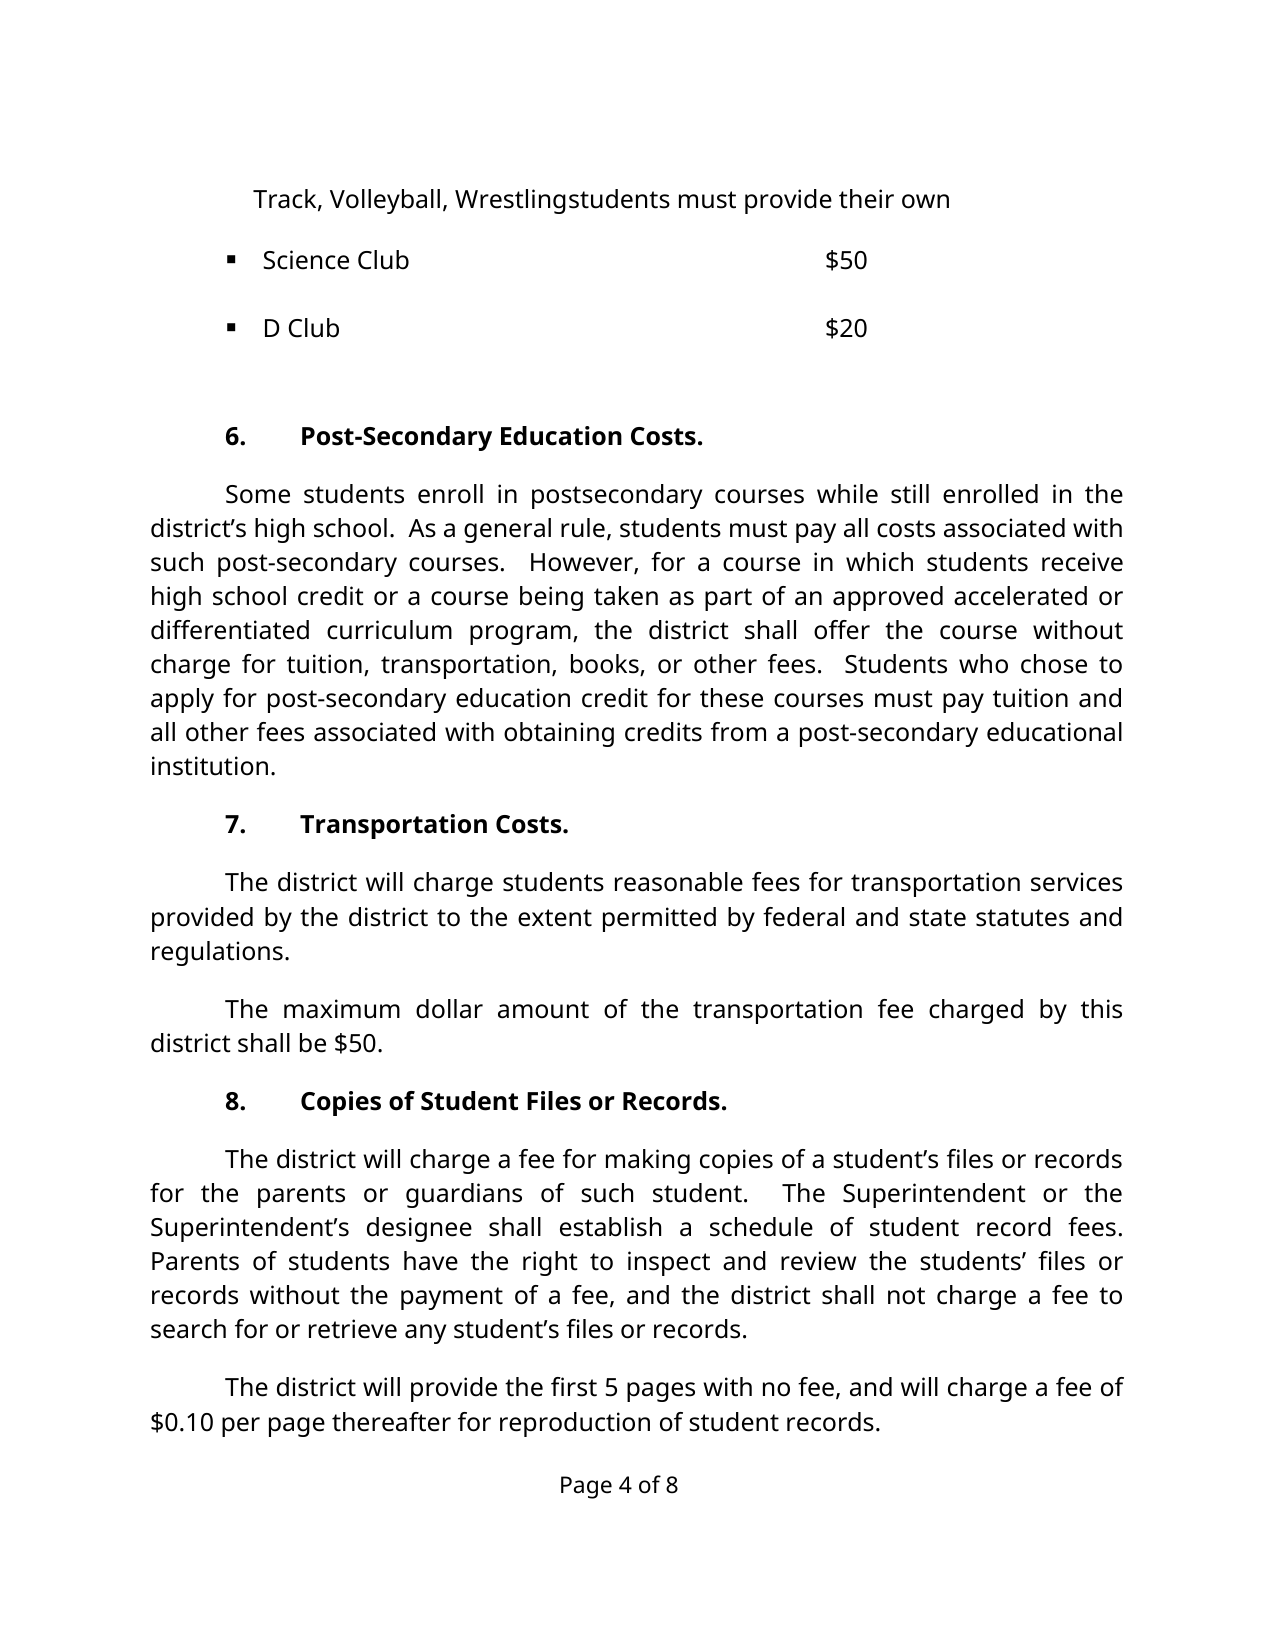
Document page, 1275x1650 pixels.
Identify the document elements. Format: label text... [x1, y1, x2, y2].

list D Club $20 [225, 310, 1125, 344]
list 7. Transportation Costs. [150, 807, 1125, 841]
list The maximum dollar amount of the transportation fee charged by this district shall be $50. [150, 991, 1125, 1059]
list 6. Post-Secondary Education Costs. [150, 418, 1125, 452]
list The district will charge a fee for making copies of a student’s files or records for the parents or guardians of such student. The Superintendent or the Superintendent’s designee shall establish a schedule of student record fees. Parents of students have the right to inspect and review the students’ files or records without the payment of a fee, and the district shall not charge a fee to search for or retrieve any student’s files or records. [150, 1142, 1125, 1346]
list Science Club $50 [225, 242, 1125, 276]
list Some students enroll in postsecondary courses while still enrolled in the district’s high school. As a general rule, students must pay all costs associated with such post-secondary courses. However, for a course in which students receive high school credit or a course being taken as part of an approved accelerated or differentiated curriculum program, the district shall offer the course without charge for tuition, transportation, books, or other fees. Students who chose to apply for post-secondary education credit for these courses must pay tuition and all other fees associated with obtaining credits from a post-secondary educational institution. [150, 476, 1125, 783]
list The district will charge students reasonable fees for transportation services provided by the district to the extent permitted by federal and state statutes and regulations. [150, 865, 1125, 967]
list The district will provide the first 5 pages with no fee, and will charge a fee of $0.10 per page thereafter for reproduction of student records. [150, 1370, 1125, 1438]
list 8. Copies of Student Files or Records. [150, 1083, 1125, 1118]
